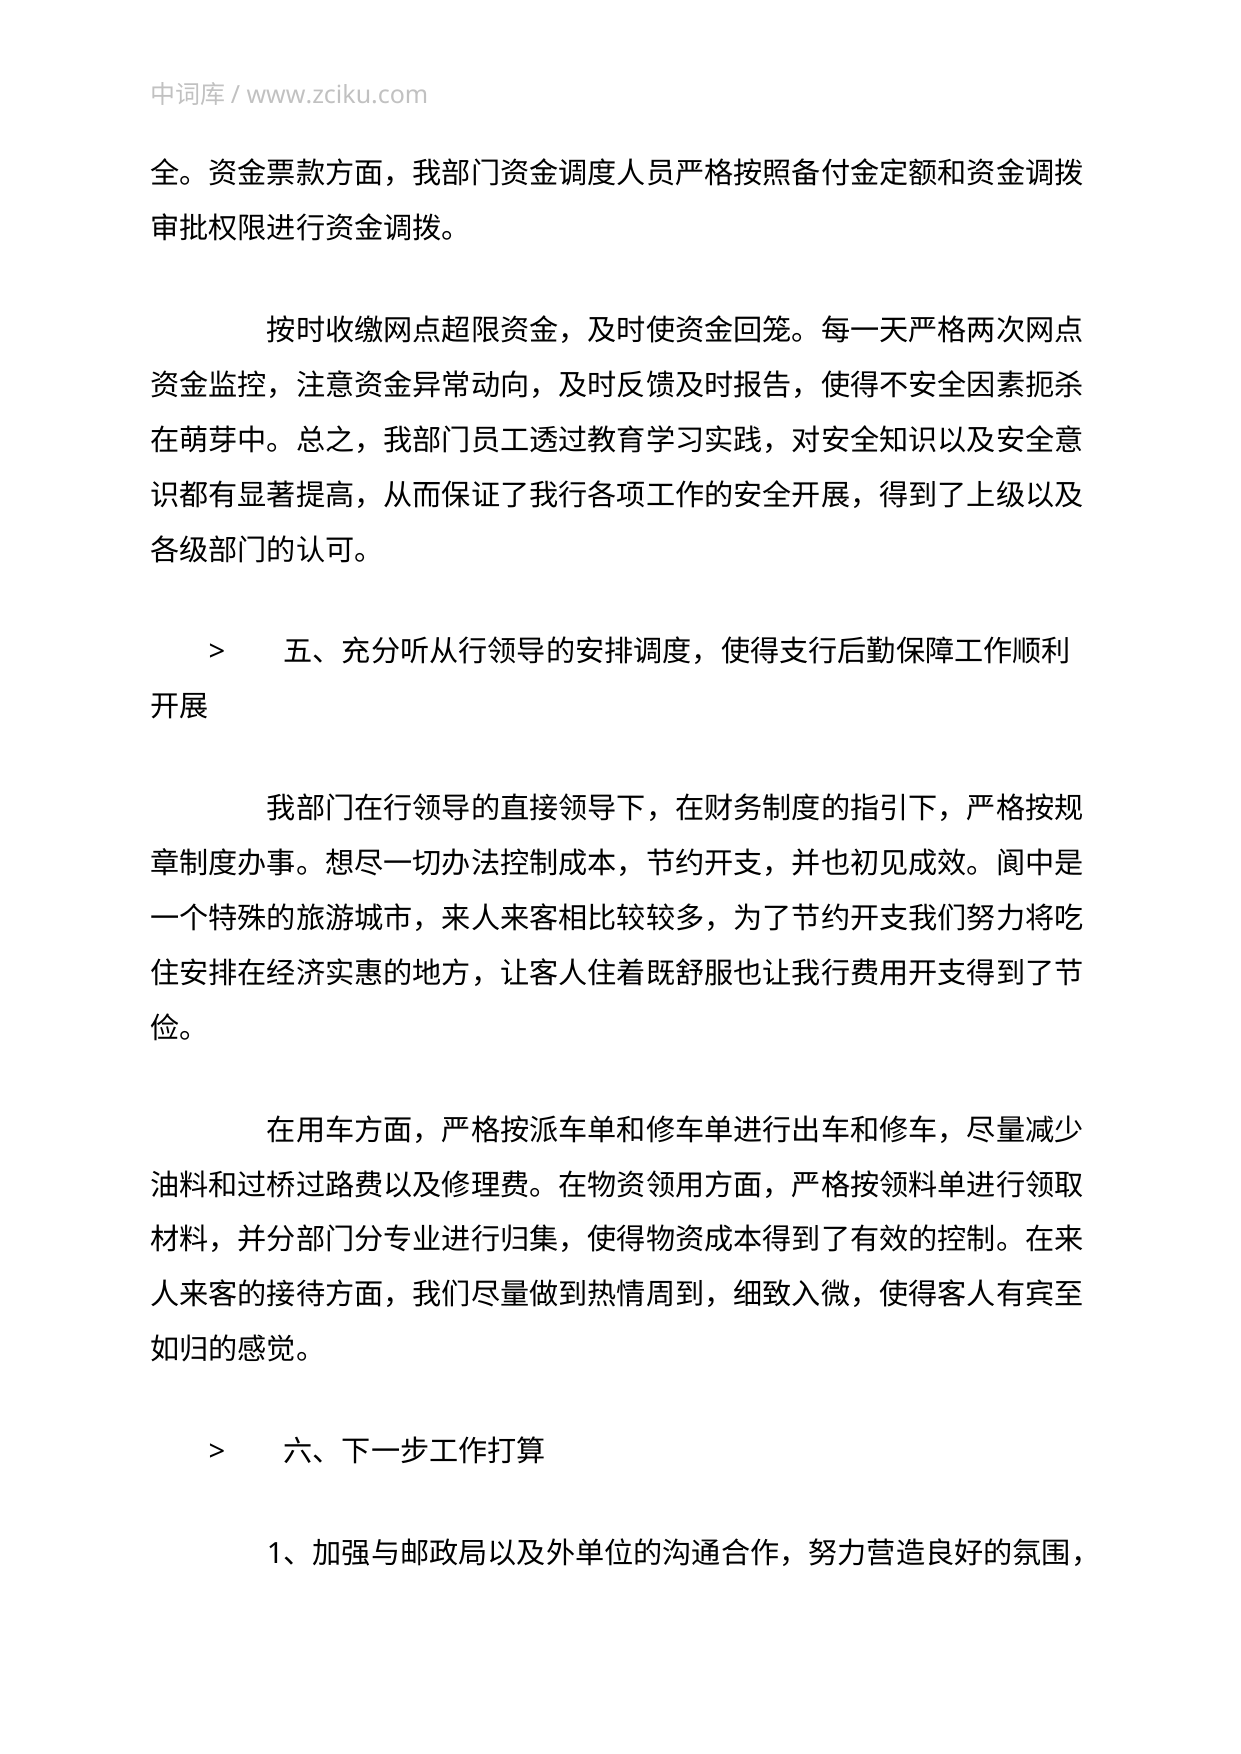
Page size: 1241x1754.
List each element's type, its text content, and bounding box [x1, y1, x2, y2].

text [150, 150, 1090, 247]
text 我部门在行领导的直接领导下，在财务制度的指引下，严格按规章制度办事。想尽一切办法控制成本，节约开支，并也初见成效。阆中是一个特殊的旅游城市，来人来客相比较较多，为了节约开支我们努力将吃住安排在经济实惠的地方，让客人住着既舒服也让我行费用开支得到了节俭。 [150, 785, 1090, 1047]
text 在用车方面，严格按派车单和修车单进行出车和修车，尽量减少油料和过桥过路费以及修理费。在物资领用方面，严格按领料单进行领取材料，并分部门分专业进行归集，使得物资成本得到了有效的控制。在来人来客的接待方面，我们尽量做到热情周到，细致入微，使得客人有宾至如归的感觉。 [150, 1106, 1090, 1368]
text 按时收缴网点超限资金，及时使资金回笼。每一天严格两次网点资金监控，注意资金异常动向，及时反馈及时报告，使得不安全因素扼杀在萌芽中。总之，我部门员工透过教育学习实践，对安全知识以及安全意识都有显著提高，从而保证了我行各项工作的安全开展，得到了上级以及各级部门的认可。 [150, 307, 1090, 568]
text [150, 1529, 1090, 1572]
text > 五、充分听从行领导的安排调度，使得支行后勤保障工作顺利开展 [150, 628, 1090, 725]
text > 六、下一步工作打算 [150, 1427, 1090, 1470]
